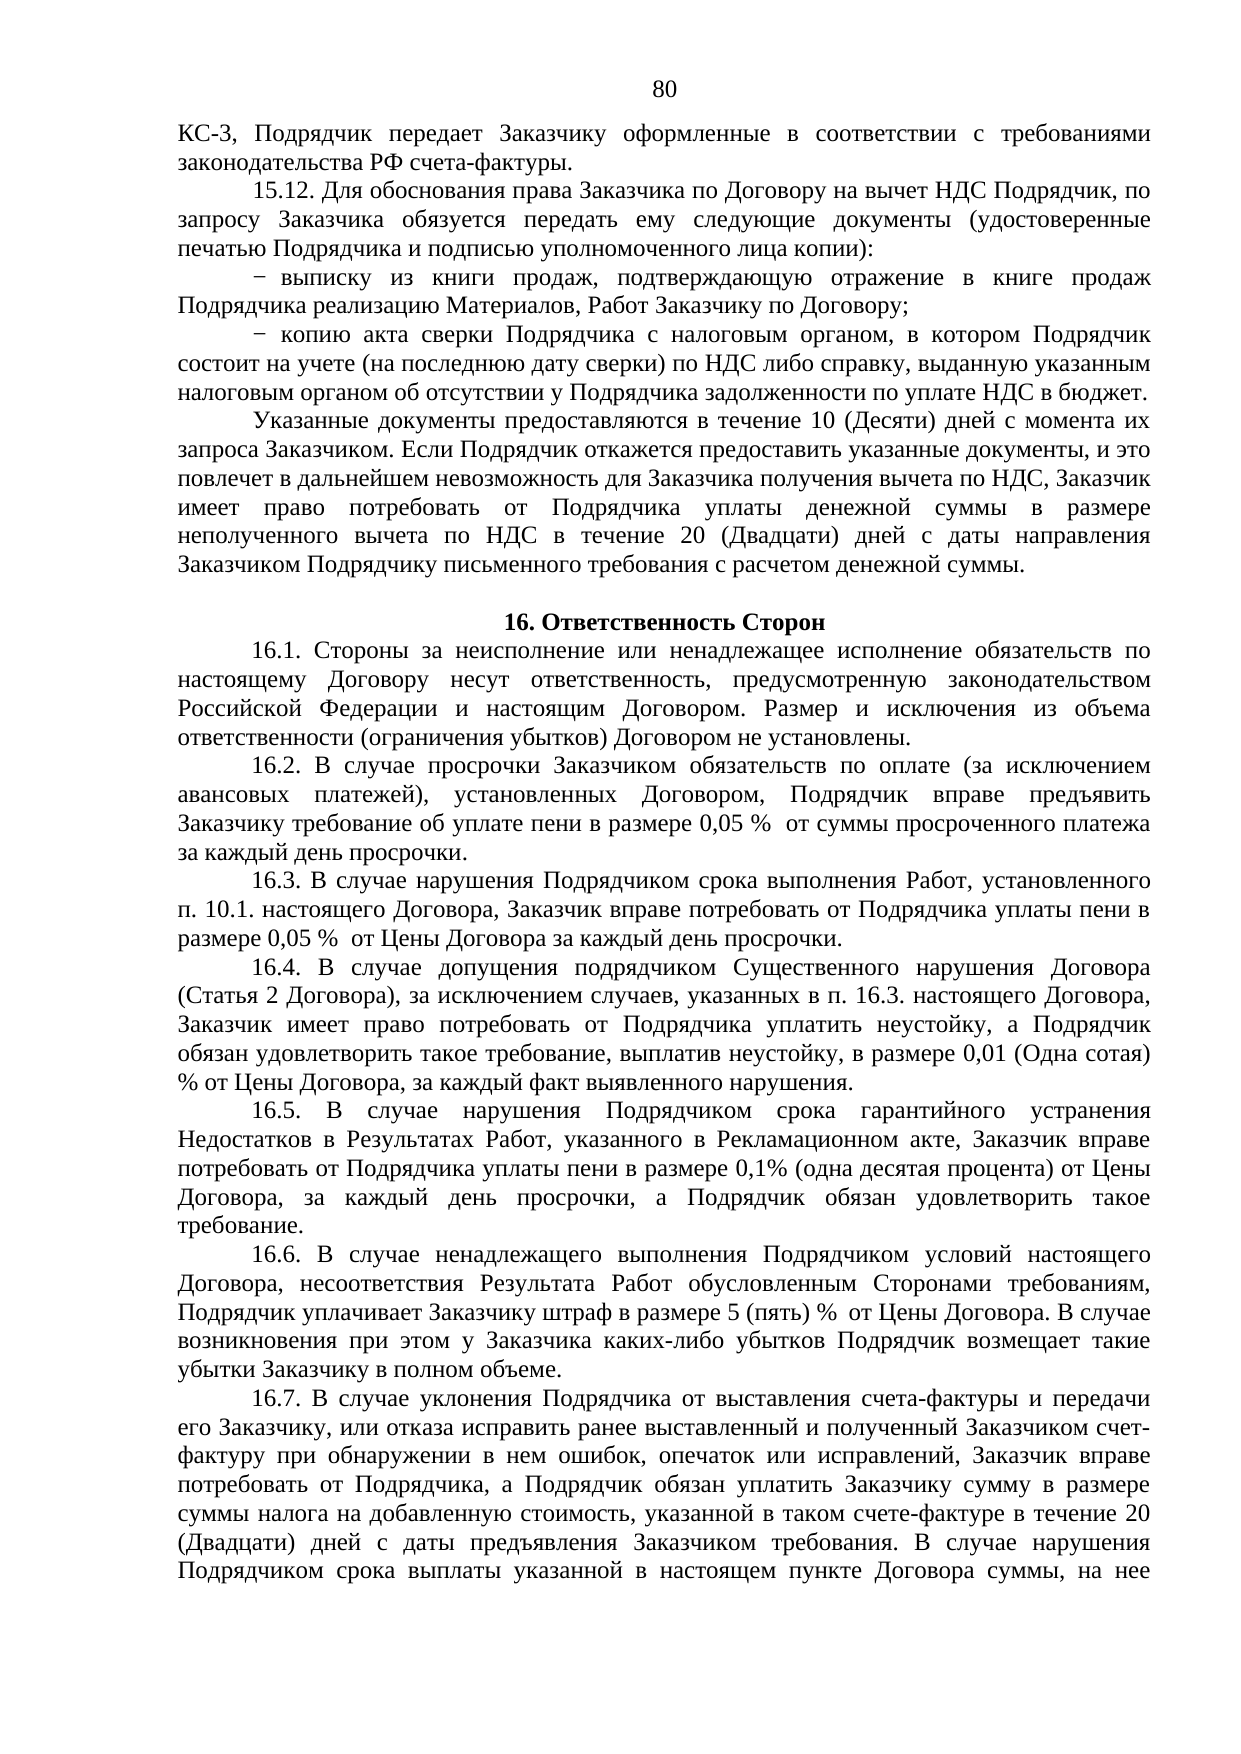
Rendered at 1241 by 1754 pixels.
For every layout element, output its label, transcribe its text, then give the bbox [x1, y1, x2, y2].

text 16. Ответственность Сторон [177, 607, 1152, 636]
text 16.1. Стороны за неисполнение или ненадлежащее исполнение обязательств по настоящему Договору несут ответственность, предусмотренную законодательством Российской Федерации и настоящим Договором. Размер и исключения из объема ответственности (ограничения убытков) Договором не установлены. [177, 636, 1152, 751]
text − копию акта сверки Подрядчика с налоговым органом, в котором Подрядчик состоит на учете (на последнюю дату сверки) по НДС либо справку, выданную указанным налоговым органом об отсутствии у Подрядчика задолженности по уплате НДС в бюджет. [177, 319, 1152, 406]
text Указанные документы предоставляются в течение 10 (Десяти) дней с момента их запроса Заказчиком. Если Подрядчик откажется предоставить указанные документы, и это повлечет в дальнейшем невозможность для Заказчика получения вычета по НДС, Заказчик имеет право потребовать от Подрядчика уплаты денежной суммы в размере неполученного вычета по НДС в течение 20 (Двадцати) дней с даты направления Заказчиком Подрядчику письменного требования с расчетом денежной суммы. [177, 406, 1152, 578]
text 16.4. В случае допущения подрядчиком Существенного нарушения Договора (Статья 2 Договора), за исключением случаев, указанных в п. 16.3. настоящего Договора, Заказчик имеет право потребовать от Подрядчика уплатить неустойку, а Подрядчик обязан удовлетворить такое требование, выплатив неустойку, в размере 0,01 (Одна сотая) % от Цены Договора, за каждый факт выявленного нарушения. [177, 952, 1152, 1096]
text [177, 118, 1152, 176]
text 16.3. В случае нарушения Подрядчиком срока выполнения Работ, установленного п. 10.1. настоящего Договора, Заказчик вправе потребовать от Подрядчика уплаты пени в размере 0,05 % от Цены Договора за каждый день просрочки. [177, 866, 1152, 952]
text 16.6. В случае ненадлежащего выполнения Подрядчиком условий настоящего Договора, несоответствия Результата Работ обусловленным Сторонами требованиям, Подрядчик уплачивает Заказчику штраф в размере 5 (пять) % от Цены Договора. В случае возникновения при этом у Заказчика каких-либо убытков Подрядчик возмещает такие убытки Заказчику в полном объеме. [177, 1239, 1152, 1383]
text 15.12. Для обоснования права Заказчика по Договору на вычет НДС Подрядчик, по запросу Заказчика обязуется передать ему следующие документы (удостоверенные печатью Подрядчика и подписью уполномоченного лица копии): [177, 176, 1152, 262]
text 16.2. В случае просрочки Заказчиком обязательств по оплате (за исключением авансовых платежей), установленных Договором, Подрядчик вправе предъявить Заказчику требование об уплате пени в размере 0,05 % от суммы просроченного платежа за каждый день просрочки. [177, 751, 1152, 866]
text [177, 1383, 1152, 1584]
text − выписку из книги продаж, подтверждающую отражение в книге продаж Подрядчика реализацию Материалов, Работ Заказчику по Договору; [177, 262, 1152, 319]
text 16.5. В случае нарушения Подрядчиком срока гарантийного устранения Недостатков в Результатах Работ, указанного в Рекламационном акте, Заказчик вправе потребовать от Подрядчика уплаты пени в размере 0,1% (одна десятая процента) от Цены Договора, за каждый день просрочки, а Подрядчик обязан удовлетворить такое требование. [177, 1096, 1152, 1239]
